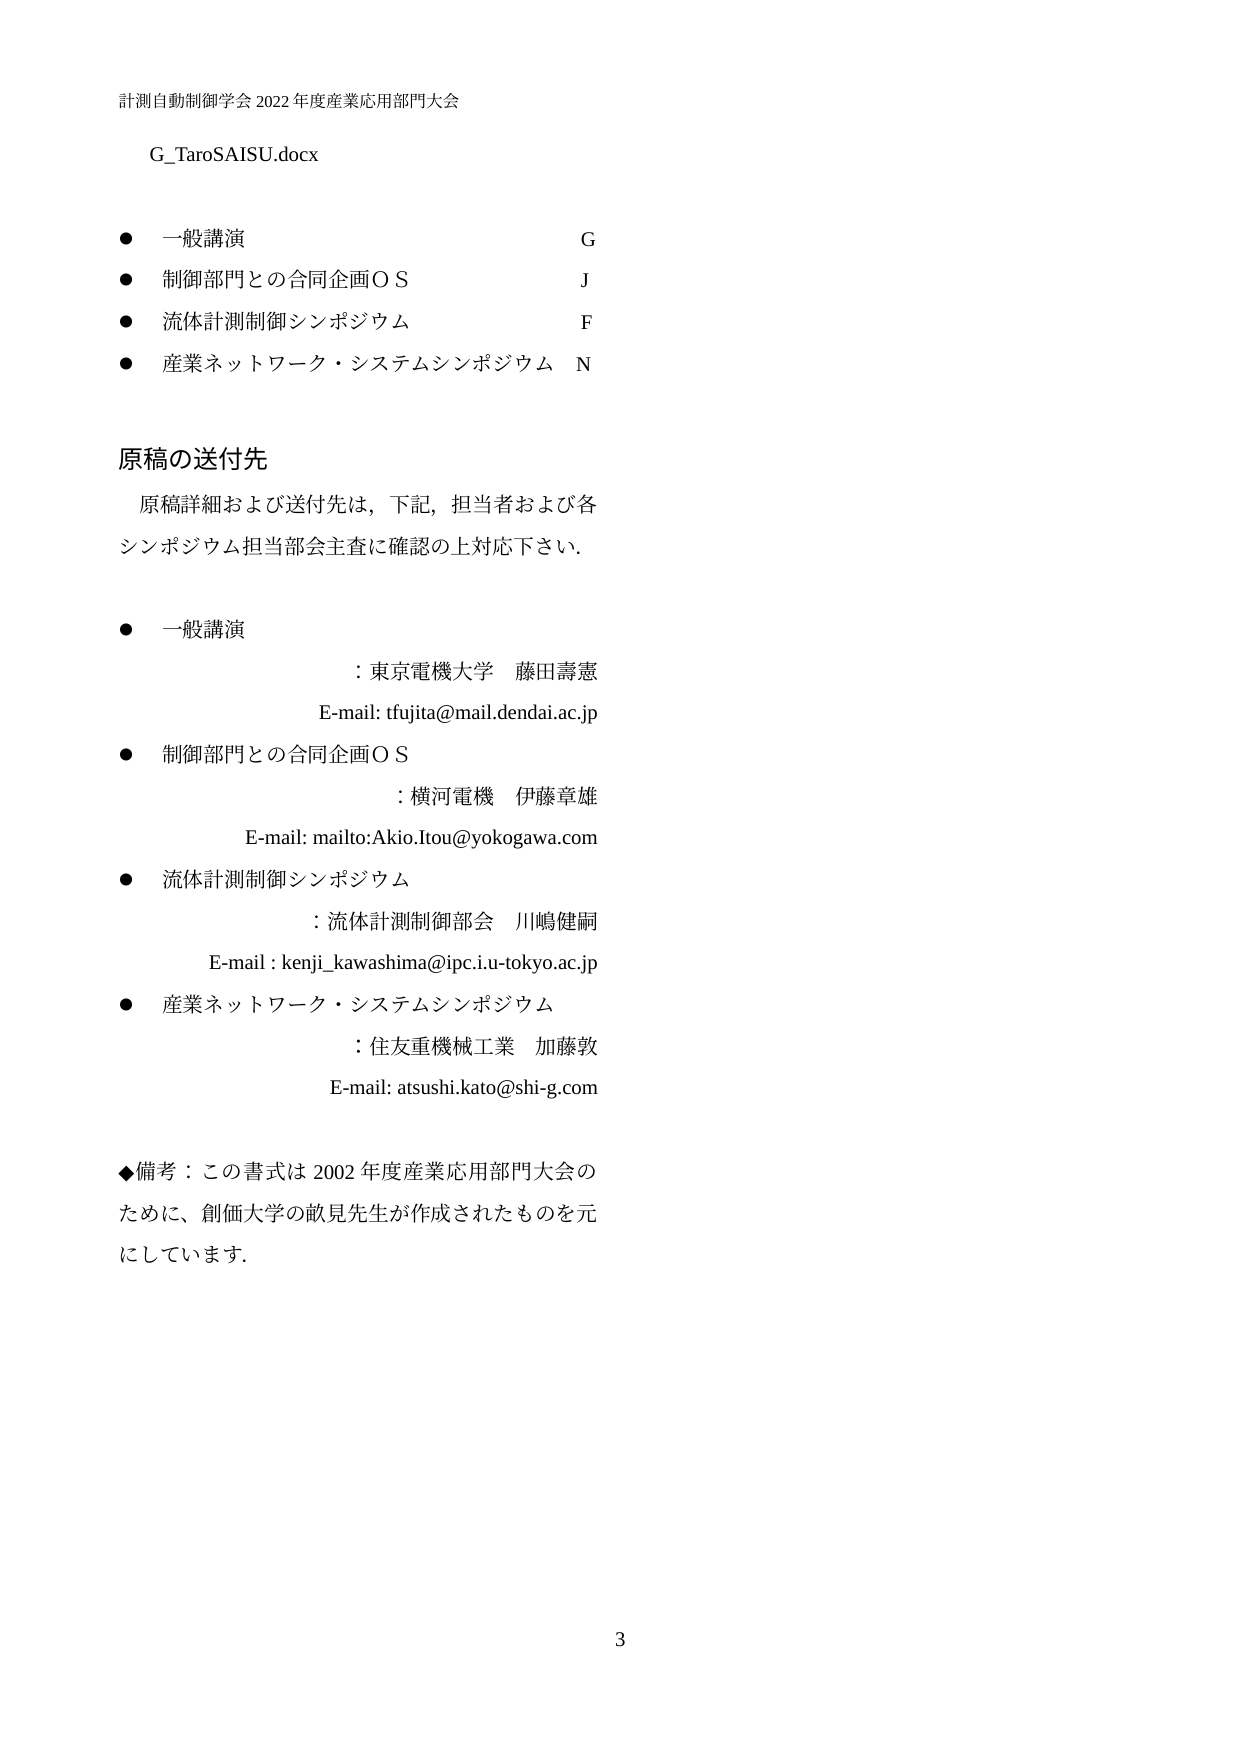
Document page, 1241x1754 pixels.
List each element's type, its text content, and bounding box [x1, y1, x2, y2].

list 流体計測制御シンポジウム F [118, 300, 598, 341]
list 一般講演 G [118, 216, 598, 258]
text E-mail: tfujita@mail.dendai.ac.jp [118, 691, 598, 733]
text E-mail: atsushi.kato@shi-g.com [118, 1066, 598, 1108]
list 制御部門との合同企画ＯＳ [118, 733, 598, 775]
text 原稿の送付先 [118, 437, 598, 479]
text E-mail : kenji_kawashima@ipc.i.u-tokyo.ac.jp [118, 941, 598, 983]
text ：流体計測制御部会 川嶋健嗣 [162, 900, 598, 941]
text E-mail: mailto:Akio.Itou@yokogawa.com [118, 816, 598, 858]
text ：横河電機 伊藤章雄 [118, 775, 598, 816]
text G_TaroSAISU.docx [118, 133, 598, 175]
text ：東京電機大学 藤田壽憲 [162, 650, 598, 691]
list 制御部門との合同企画ＯＳ J [118, 258, 598, 300]
text ：住友重機械工業 加藤敦 [118, 1025, 598, 1066]
text ◆備考：この書式は2002年度産業応用部門大会のために、創価大学の畝見先生が作成されたものを元にしています． [118, 1150, 598, 1275]
list 一般講演 [118, 608, 598, 650]
list 産業ネットワーク・システムシンポジウム [118, 983, 598, 1025]
list 流体計測制御シンポジウム [118, 858, 598, 900]
text 原稿詳細および送付先は，下記，担当者および各シンポジウム担当部会主査に確認の上対応下さい． [118, 483, 598, 566]
list 産業ネットワーク・システムシンポジウム N [118, 341, 598, 383]
